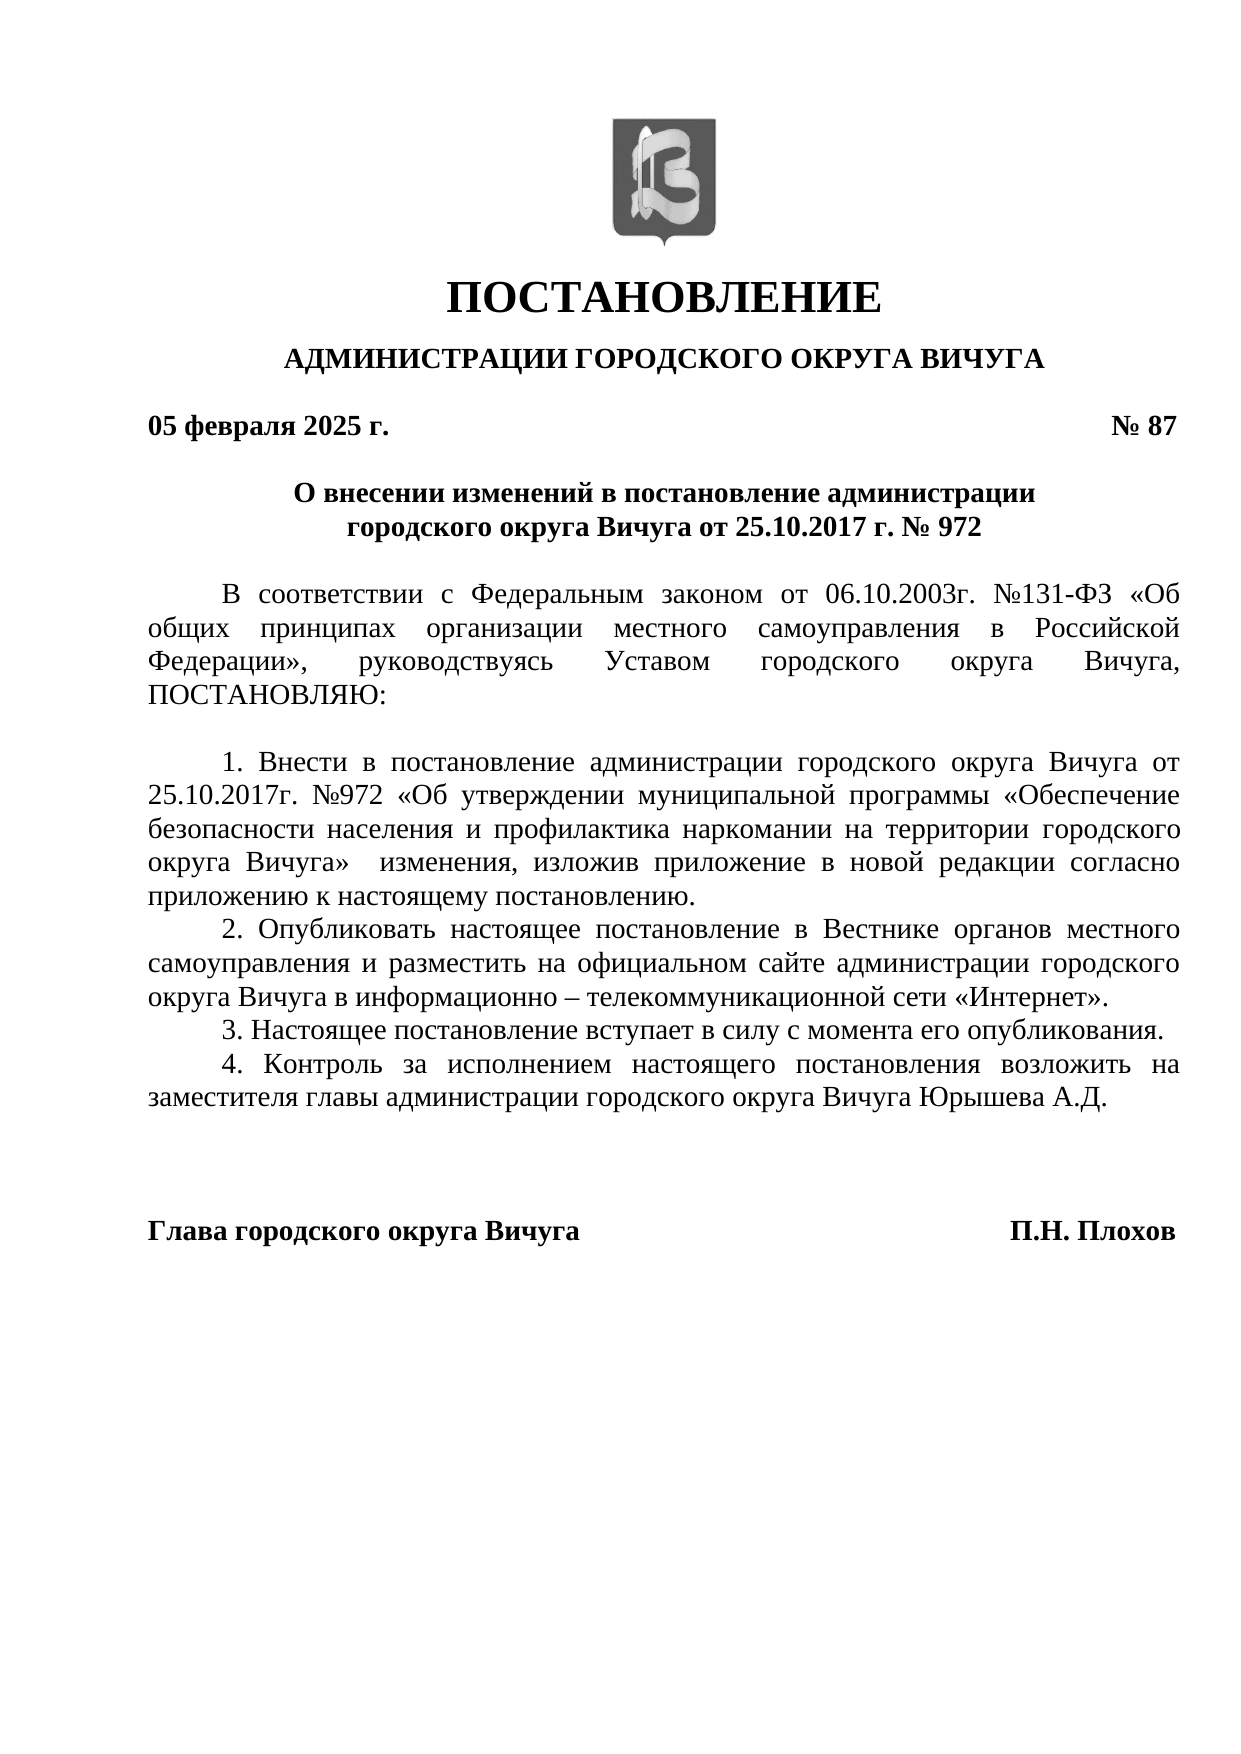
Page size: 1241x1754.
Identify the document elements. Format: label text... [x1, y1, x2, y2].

text В соответствии с Федеральным законом от 06.10.2003г. №131-ФЗ «Об общих принципах организации местного самоуправления в Российской Федерации», руководствуясь Уставом городского округа Вичуга, ПОСТАНОВЛЯЮ: [148, 576, 1181, 710]
subtitle ПОСТАНОВЛЕНИЕ [148, 269, 1181, 322]
text АДМИНИСТРАЦИИ ГОРОДСКОГО ОКРУГА ВИЧУГА [148, 341, 1181, 375]
subtitle городского округа Вичуга от 25.10.2017 г. № 972 [148, 509, 1181, 543]
subtitle О внесении изменений в постановление администрации [148, 476, 1181, 509]
text 4. Контроль за исполнением настоящего постановления возложить на заместителя главы администрации городского округа Вичуга Юрышева А.Д. [148, 1046, 1181, 1113]
text 2. Опубликовать настоящее постановление в Вестнике органов местного самоуправления и разместить на официальном сайте администрации городского округа Вичуга в информационно – телекоммуникационной сети «Интернет». [148, 912, 1181, 1012]
text Глава городского округа Вичуга П.Н. Плохов [148, 1213, 1181, 1247]
text 3. Настоящее постановление вступает в силу с момента его опубликования. [148, 1012, 1181, 1046]
text 05 февраля 2025 г. № 87 [148, 408, 1181, 442]
text 1. Внести в постановление администрации городского округа Вичуга от 25.10.2017г. №972 «Об утверждении муниципальной программы «Обеспечение безопасности населения и профилактика наркомании на территории городского округа Вичуга» изменения, изложив приложение в новой редакции согласно приложению к настоящему постановлению. [148, 744, 1181, 912]
